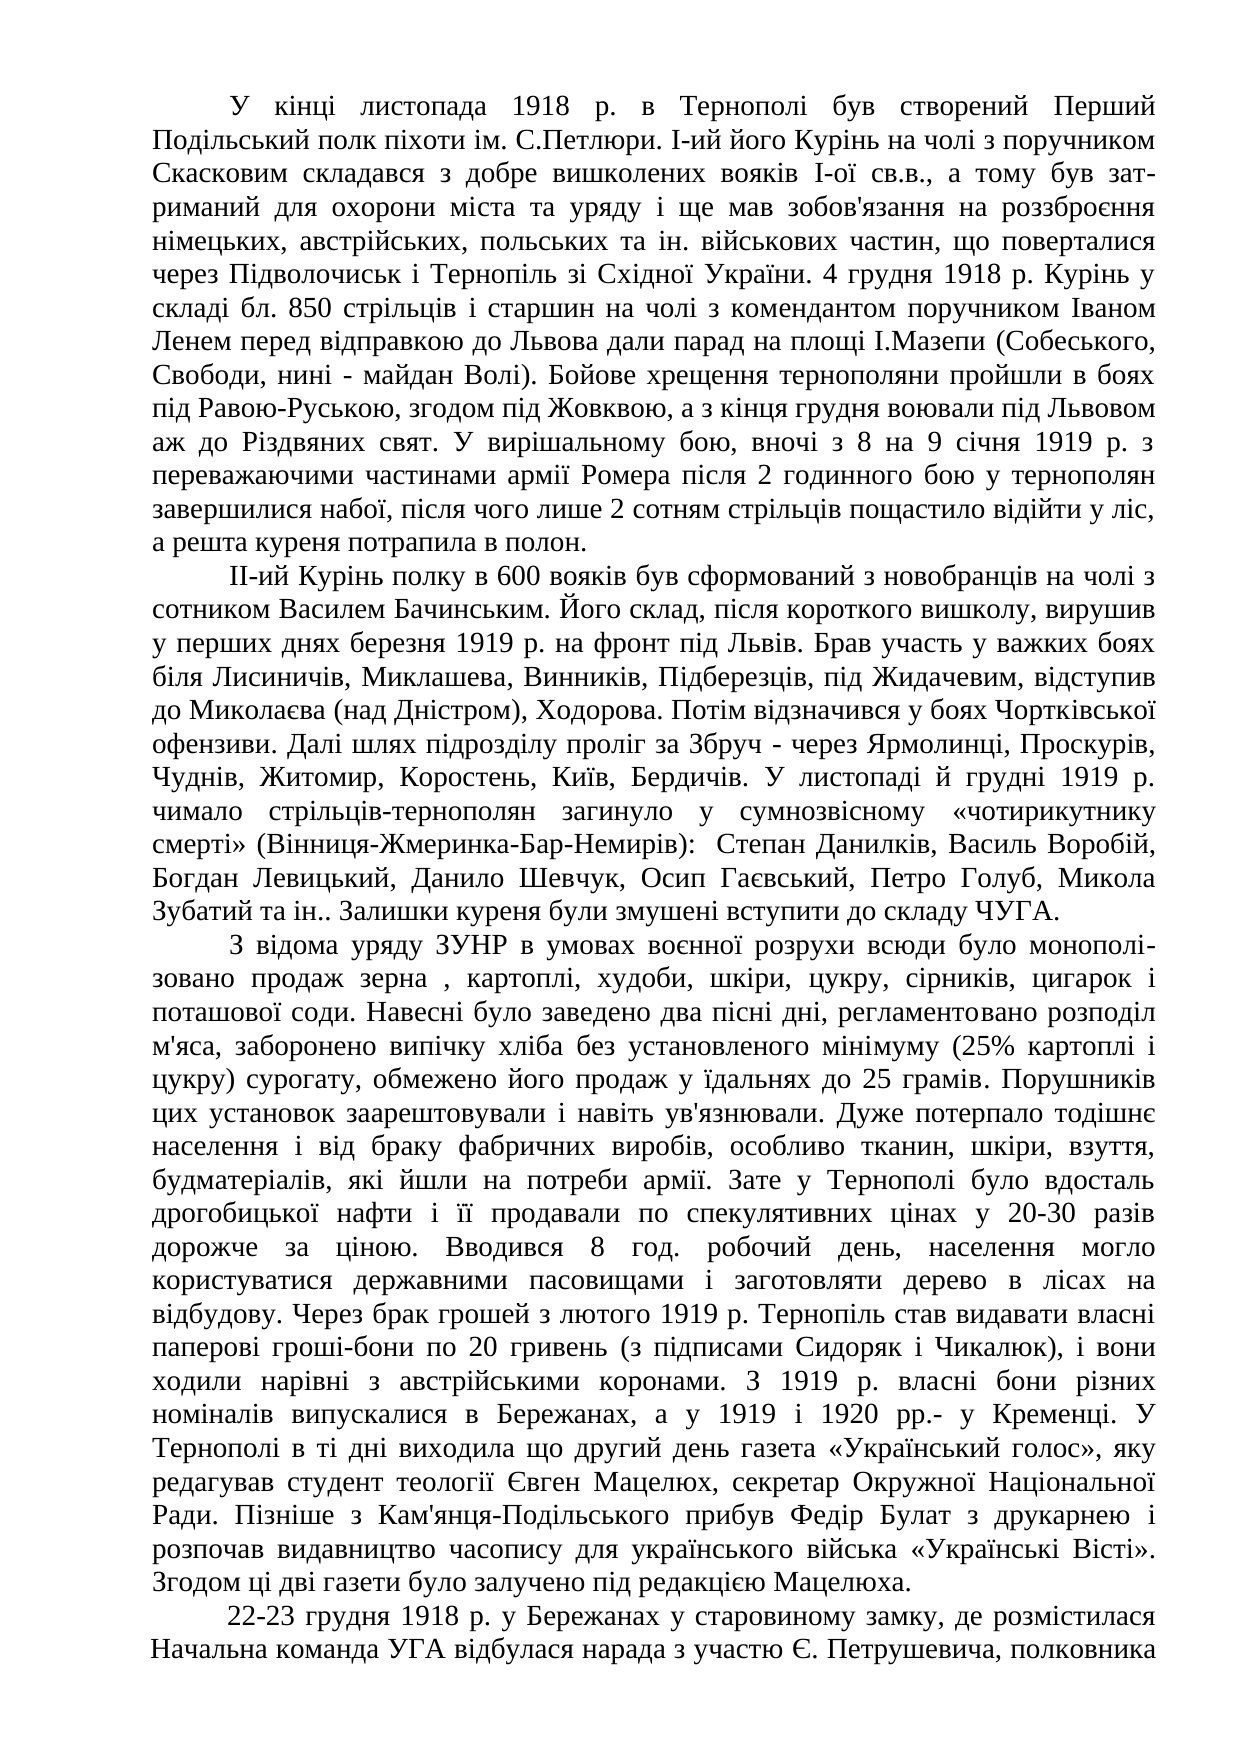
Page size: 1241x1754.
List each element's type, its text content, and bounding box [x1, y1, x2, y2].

text У кінці листопада 1918 р. в Тернополі був створений Перший Подільський полк піхоти ім. С.Петлюри. І-ий його Курінь на чолі з поручником Скасковим складався з добре вишколених вояків І-ої св.в., а тому був затриманий для охорони міста та уряду і ще мав зобов'язання на роззброєння німецьких, австрійських, польських та ін. військових частин, що поверталися через Підволочиськ і Тернопіль зі Східної України. 4 грудня 1918 р. Курінь у складі бл. 850 стрільців і старшин на чолі з комендантом поручником Іваном Ленем перед відправкою до Львова дали парад на площі І.Мазепи (Собеського, Свободи, нині - майдан Волі). Бойове хрещення тернополяни пройшли в боях під Равою-Руською, згодом під Жовквою, а з кінця грудня воювали під Львовом аж до Різдвяних свят. У вирішальному бою, вночі з 8 на 9 січня 1919 р. з переважаючими частинами армії Ромера після 2 годинного бою у тернополян завершилися набої, після чого лише 2 сотням стрільців пощастило відійти у ліс, а решта куреня потрапила в полон. [148, 88, 1152, 558]
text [150, 1598, 1156, 1665]
text З відома уряду ЗУНР в умовах воєнної розрухи всюди було монополізовано продаж зерна , картоплі, худоби, шкіри, цукру, сірників, цигарок і поташової соди. Навесні було заведено два пісні дні, регламентовано розподіл м'яса, заборонено випічку хліба без установленого мінімуму (25% картоплі і цукру) сурогату, обмежено його продаж у їдальнях до 25 грамів. Порушників цих установок заарештовували і навіть ув'язнювали. Дуже потерпало тодішнє населення і від браку фабричних виробів, особливо тканин, шкіри, взуття, будматеріалів, які йшли на потреби армії. Зате у Тернополі було вдосталь дрогобицької нафти і її продавали по спекулятивних цінах у 20-30 разів дорожче за ціною. Вводився 8 год. робочий день, населення могло користуватися державними пасовищами і заготовляти дерево в лісах на відбудову. Через брак грошей з лютого 1919 р. Тернопіль став видавати власні паперові гроші-бони по 20 гривень (з підписами Сидоряк і Чикалюк), і вони ходили нарівні з австрійськими коронами. З 1919 р. власні бони різних номіналів випускалися в Бережанах, а у 1919 і 1920 рр.- у Кременці. У Тернополі в ті дні виходила що другий день газета «Український голос», яку редагував студент теології Євген Мацелюх, секретар Окружної Національної Ради. Пізніше з Кам'янця-Подільського прибув Федір Булат з друкарнею і розпочав видавництво часопису для українського війська «Українські Вісті». Згодом ці дві газети було залучено під редакцією Мацелюха. [148, 927, 1152, 1598]
text ІІ-ий Курінь полку в 600 вояків був сформований з новобранців на чолі з сотником Василем Бачинським. Його склад, після короткого вишколу, вирушив у перших днях березня 1919 р. на фронт під Львів. Брав участь у важких боях біля Лисиничів, Миклашева, Винників, Підберезців, під Жидачевим, відступив до Миколаєва (над Дністром), Ходорова. Потім відзначився у боях Чортківської офензиви. Далі шлях підрозділу проліг за Збруч - через Ярмолинці, Проскурів, Чуднів, Житомир, Коростень, Київ, Бердичів. У листопаді й грудні 1919 р. чимало стрільців-тернополян загинуло у сумнозвісному «чотирикутнику смерті» (Вінниця-Жмеринка-Бар-Немирів): Степан Данилків, Василь Воробій, Богдан Левицький, Данило Шевчук, Осип Гаєвський, Петро Голуб, Микола Зубатий та ін.. Залишки куреня були змушені вступити до складу ЧУГА. [148, 558, 1152, 927]
